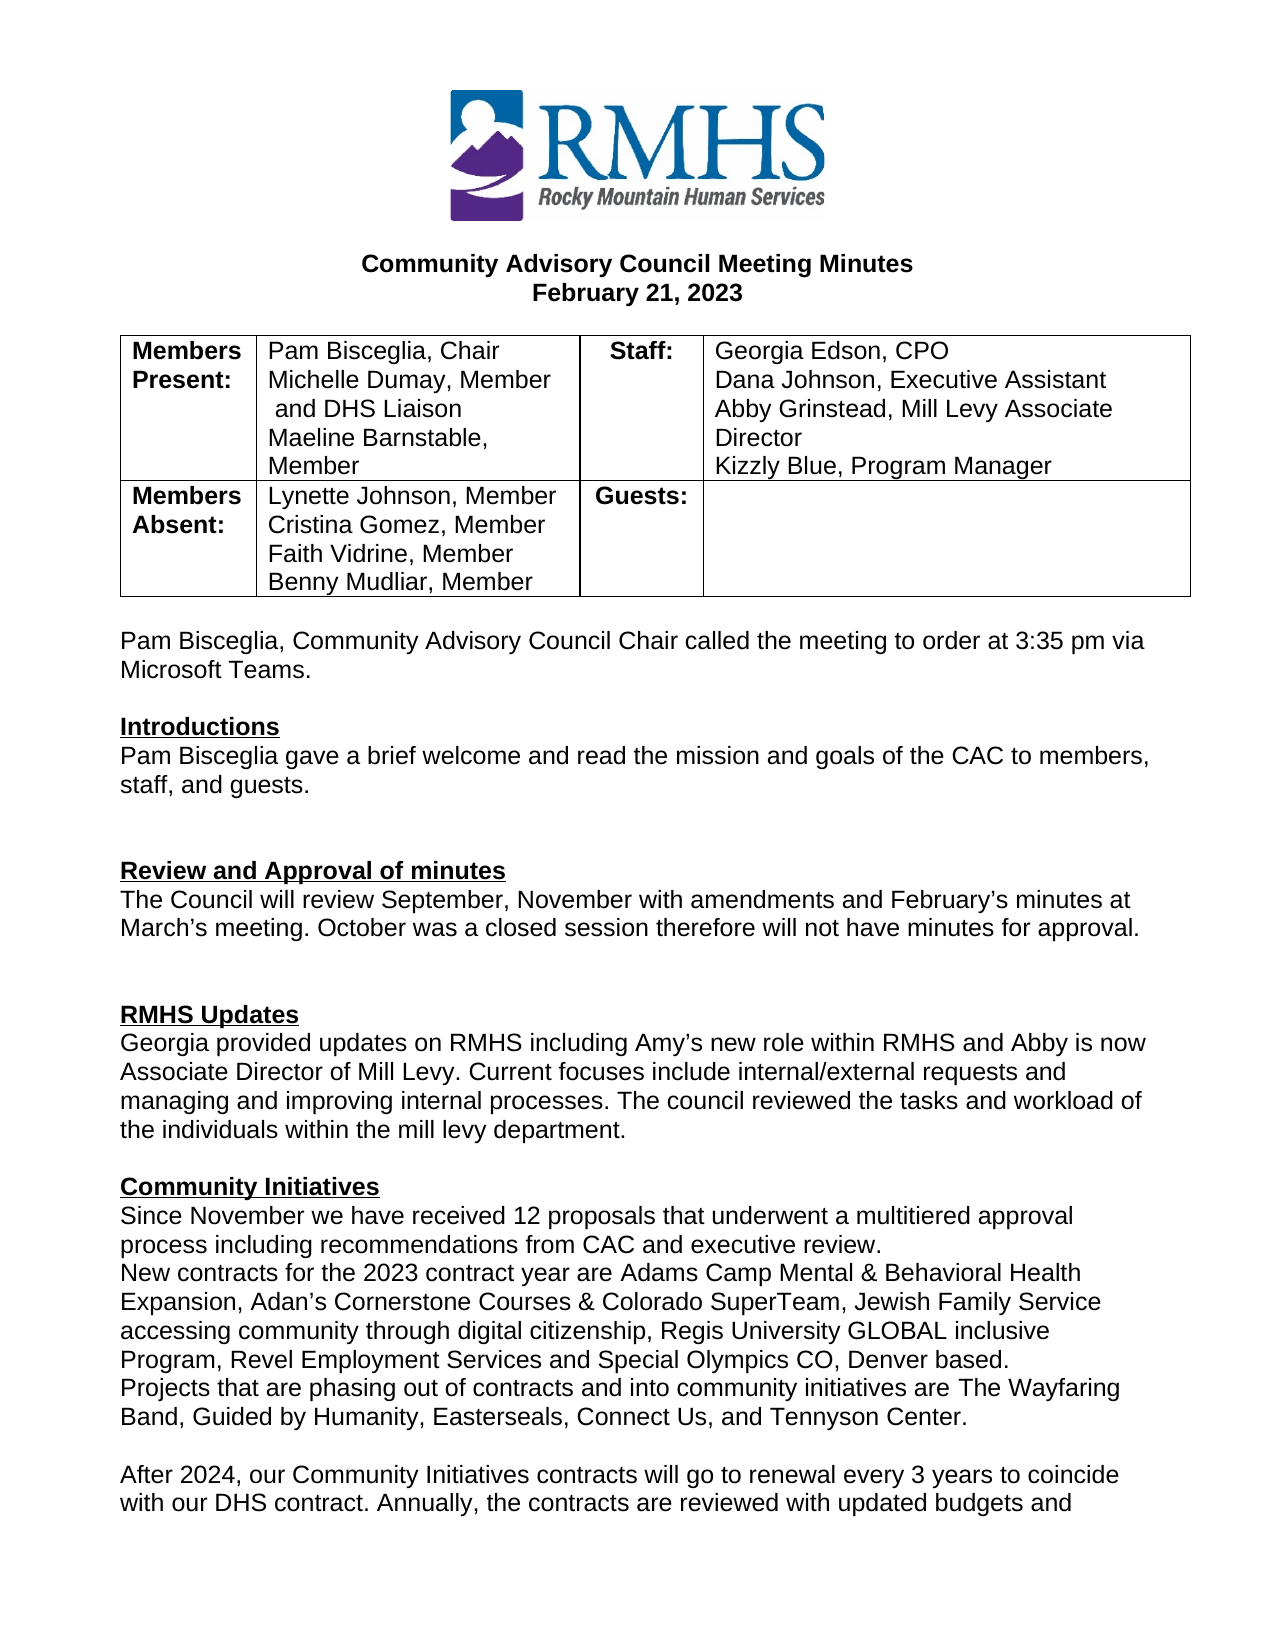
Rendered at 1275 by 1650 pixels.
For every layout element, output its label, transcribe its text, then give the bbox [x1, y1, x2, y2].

table_header Members Present: [121, 336, 256, 480]
table_cell Lynette Johnson, Member Cristina Gomez, Member Faith Vidrine, Member Benny Mudliar, Member [257, 481, 579, 596]
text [120, 1459, 1155, 1517]
text Review and Approval of minutes [120, 856, 1155, 884]
text Projects that are phasing out of contracts and into community initiatives are The Wayfaring Band, Guided by Humanity, Easterseals, Connect Us, and Tennyson Center. [120, 1373, 1155, 1431]
text Community Advisory Council Meeting Minutes [120, 249, 1155, 278]
text February 21, 2023 [120, 278, 1155, 306]
table_cell Members Absent: [121, 481, 256, 596]
text Pam Bisceglia gave a brief welcome and read the mission and goals of the CAC to members, staff, and guests. [120, 741, 1155, 798]
text Introductions [120, 712, 1155, 741]
table_header Pam Bisceglia, Chair Michelle Dumay, Member and DHS Liaison Maeline Barnstable, Member [257, 336, 579, 480]
table_header Staff: [581, 336, 703, 480]
text The Council will review September, November with amendments and February’s minutes at March’s meeting. October was a closed session therefore will not have minutes for approval. [120, 884, 1155, 942]
text Pam Bisceglia, Community Advisory Council Chair called the meeting to order at 3:35 pm via Microsoft Teams. [120, 626, 1155, 683]
text RMHS Updates [120, 999, 1155, 1028]
text Since November we have received 12 proposals that underwent a multitiered approval process including recommendations from CAC and executive review. [120, 1201, 1155, 1258]
picture [450, 90, 825, 221]
table_cell [704, 481, 1190, 596]
table_header Georgia Edson, CPO Dana Johnson, Executive Assistant Abby Grinstead, Mill Levy Associate Director Kizzly Blue, Program Manager [704, 336, 1190, 480]
text New contracts for the 2023 contract year are Adams Camp Mental & Behavioral Health Expansion, Adan’s Cornerstone Courses & Colorado SuperTeam, Jewish Family Service accessing community through digital citizenship, Regis University GLOBAL inclusive Program, Revel Employment Services and Special Olympics CO, Denver based. [120, 1258, 1155, 1373]
text Georgia provided updates on RMHS including Amy’s new role within RMHS and Abby is now Associate Director of Mill Levy. Current focuses include internal/external requests and managing and improving internal processes. The council reviewed the tasks and workload of the individuals within the mill levy department. [120, 1028, 1155, 1143]
table_cell Guests: [581, 481, 703, 596]
text Community Initiatives [120, 1172, 1155, 1201]
